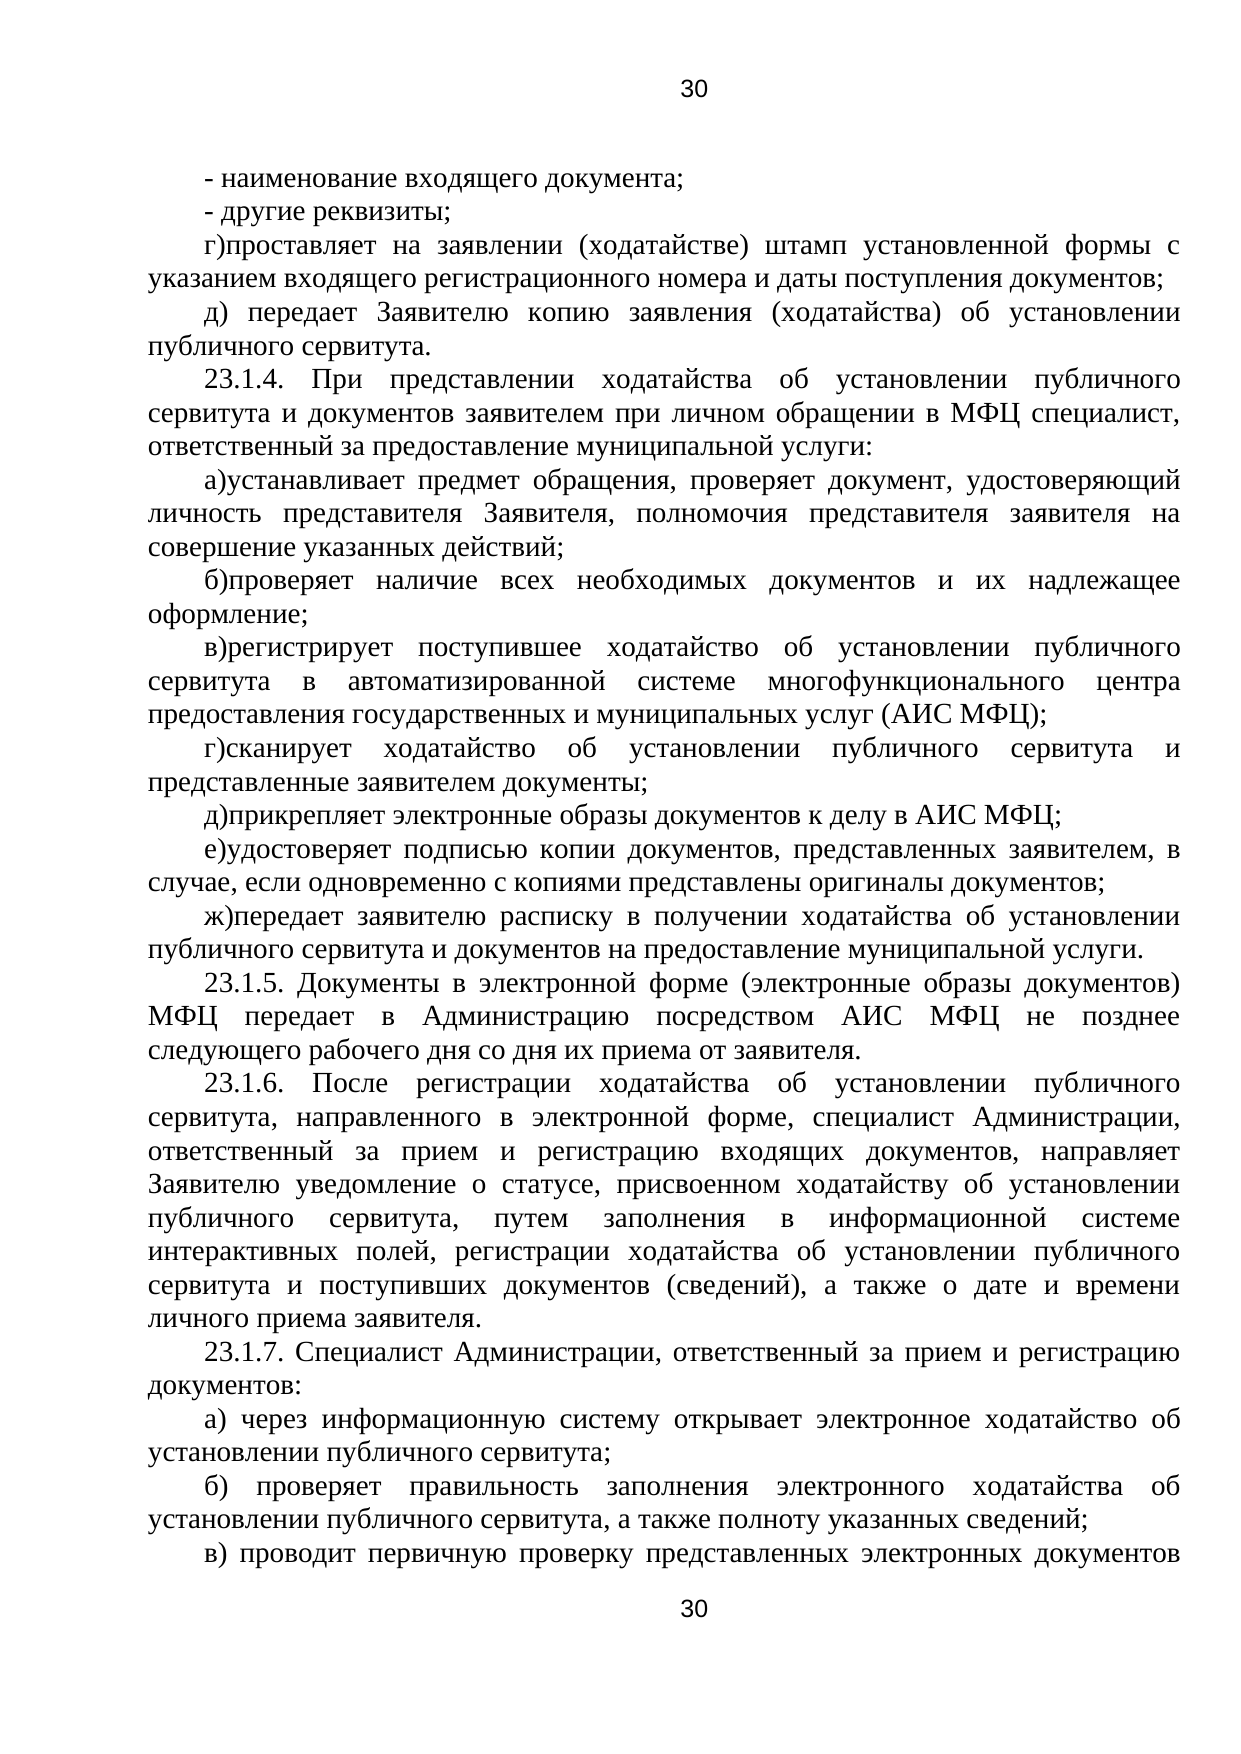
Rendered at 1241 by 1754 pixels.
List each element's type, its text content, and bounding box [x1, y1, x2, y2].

text д)прикрепляет электронные образы документов к делу в АИС МФЦ; [148, 797, 1181, 831]
text 23.1.5. Документы в электронной форме (электронные образы документов) МФЦ передает в Администрацию посредством АИС МФЦ не позднее следующего рабочего дня со дня их приема от заявителя. [148, 965, 1181, 1066]
text 23.1.6. После регистрации ходатайства об установлении публичного сервитута, направленного в электронной форме, специалист Администрации, ответственный за прием и регистрацию входящих документов, направляет Заявителю уведомление о статусе, присвоенном ходатайству об установлении публичного сервитута, путем заполнения в информационной системе интерактивных полей, регистрации ходатайства об установлении публичного сервитута и поступивших документов (сведений), а также о дате и времени личного приема заявителя. [148, 1066, 1181, 1334]
text б) проверяет правильность заполнения электронного ходатайства об установлении публичного сервитута, а также полноту указанных сведений; [148, 1468, 1181, 1535]
text в)регистрирует поступившее ходатайство об установлении публичного сервитута в автоматизированной системе многофункционального центра предоставления государственных и муниципальных услуг (АИС МФЦ); [148, 629, 1181, 730]
text 23.1.4. При представлении ходатайства об установлении публичного сервитута и документов заявителем при личном обращении в МФЦ специалист, ответственный за предоставление муниципальной услуги: [148, 361, 1181, 462]
text б)проверяет наличие всех необходимых документов и их надлежащее оформление; [148, 562, 1181, 629]
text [148, 1535, 1181, 1569]
text а)устанавливает предмет обращения, проверяет документ, удостоверяющий личность представителя Заявителя, полномочия представителя заявителя на совершение указанных действий; [148, 462, 1181, 562]
text г)сканирует ходатайство об установлении публичного сервитута и представленные заявителем документы; [148, 730, 1181, 797]
text а) через информационную систему открывает электронное ходатайство об установлении публичного сервитута; [148, 1401, 1181, 1468]
text е)удостоверяет подписью копии документов, представленных заявителем, в случае, если одновременно с копиями представлены оригиналы документов; [148, 831, 1181, 898]
text - наименование входящего документа; [148, 160, 1181, 193]
text - другие реквизиты; [148, 193, 1181, 227]
text г)проставляет на заявлении (ходатайстве) штамп установленной формы с указанием входящего регистрационного номера и даты поступления документов; [148, 227, 1181, 294]
text 23.1.7. Специалист Администрации, ответственный за прием и регистрацию документов: [148, 1334, 1181, 1401]
text ж)передает заявителю расписку в получении ходатайства об установлении публичного сервитута и документов на предоставление муниципальной услуги. [148, 898, 1181, 965]
text д) передает Заявителю копию заявления (ходатайства) об установлении публичного сервитута. [148, 294, 1181, 361]
